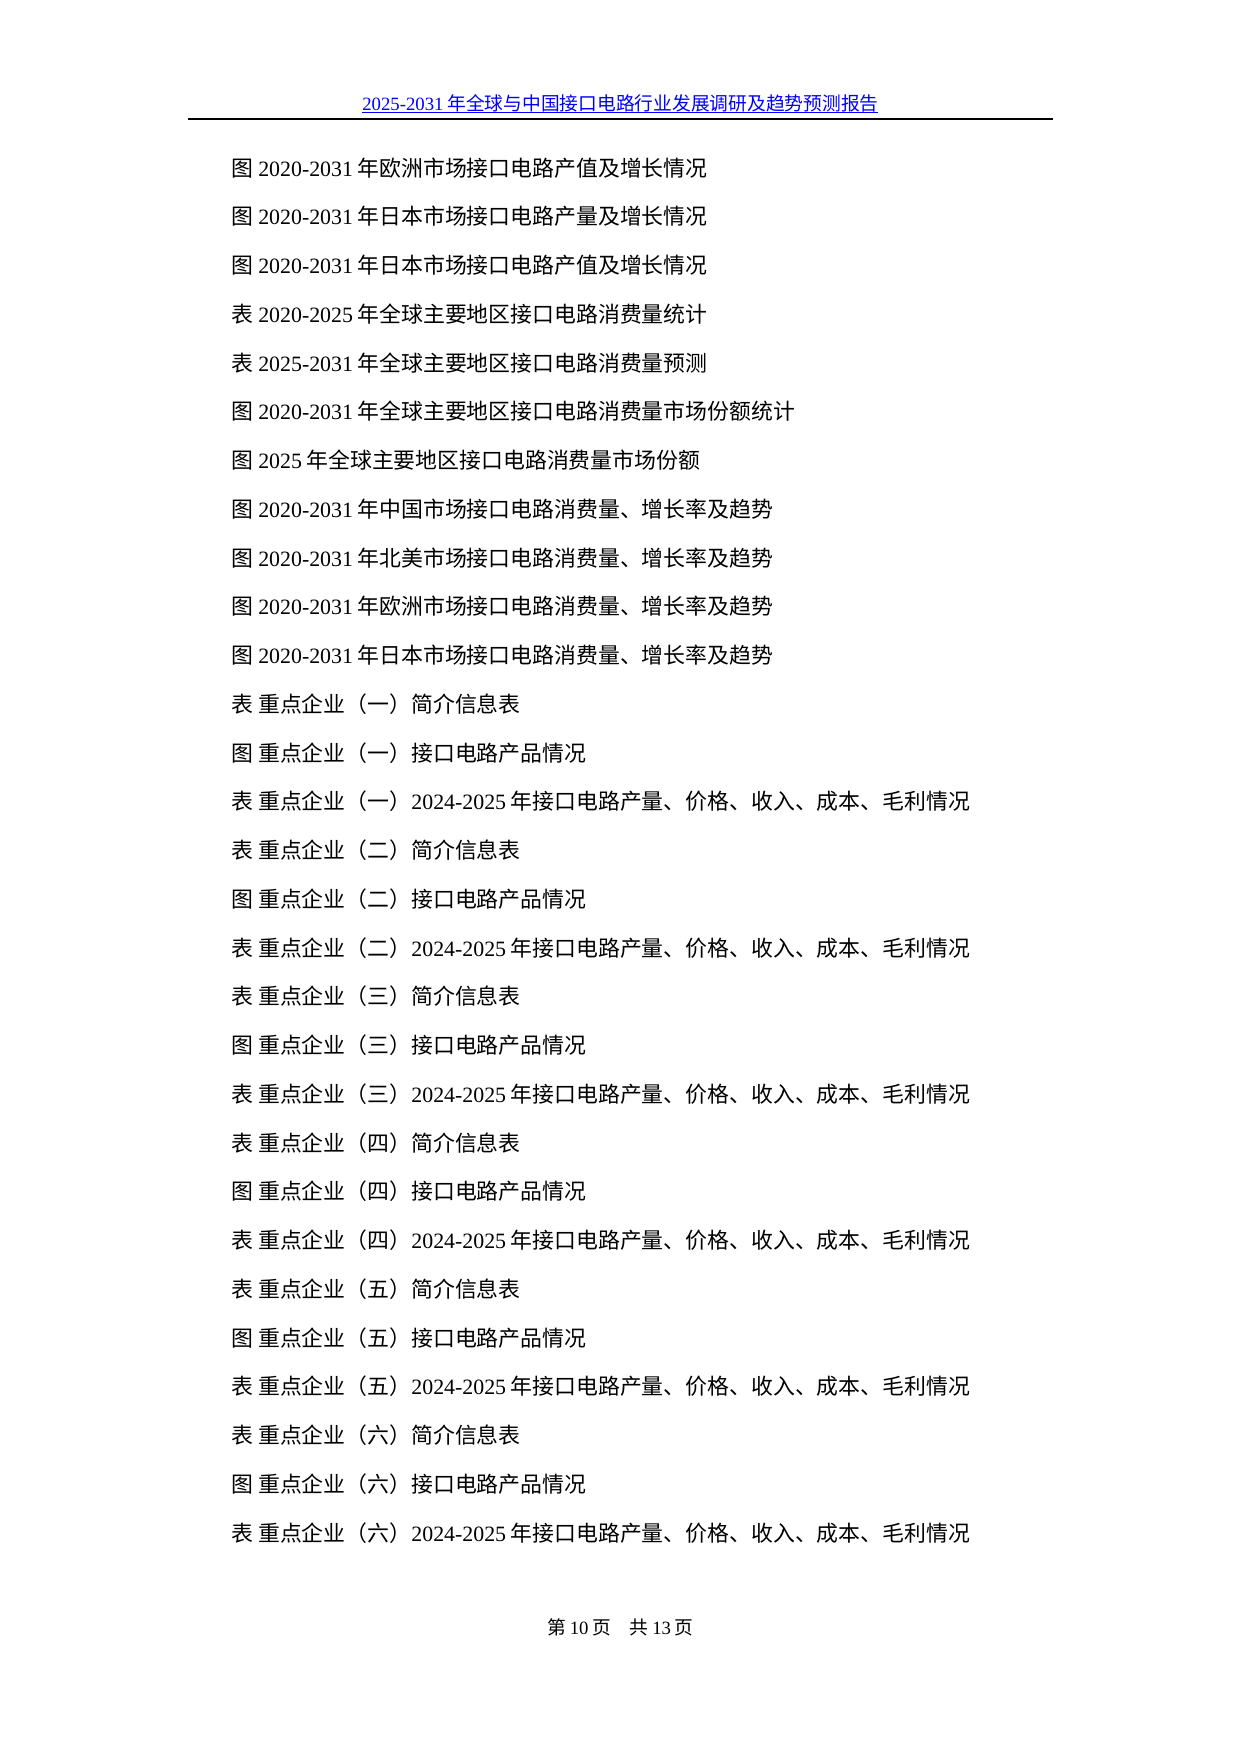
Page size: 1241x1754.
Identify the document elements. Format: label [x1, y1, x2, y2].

text [187, 150, 1053, 1548]
